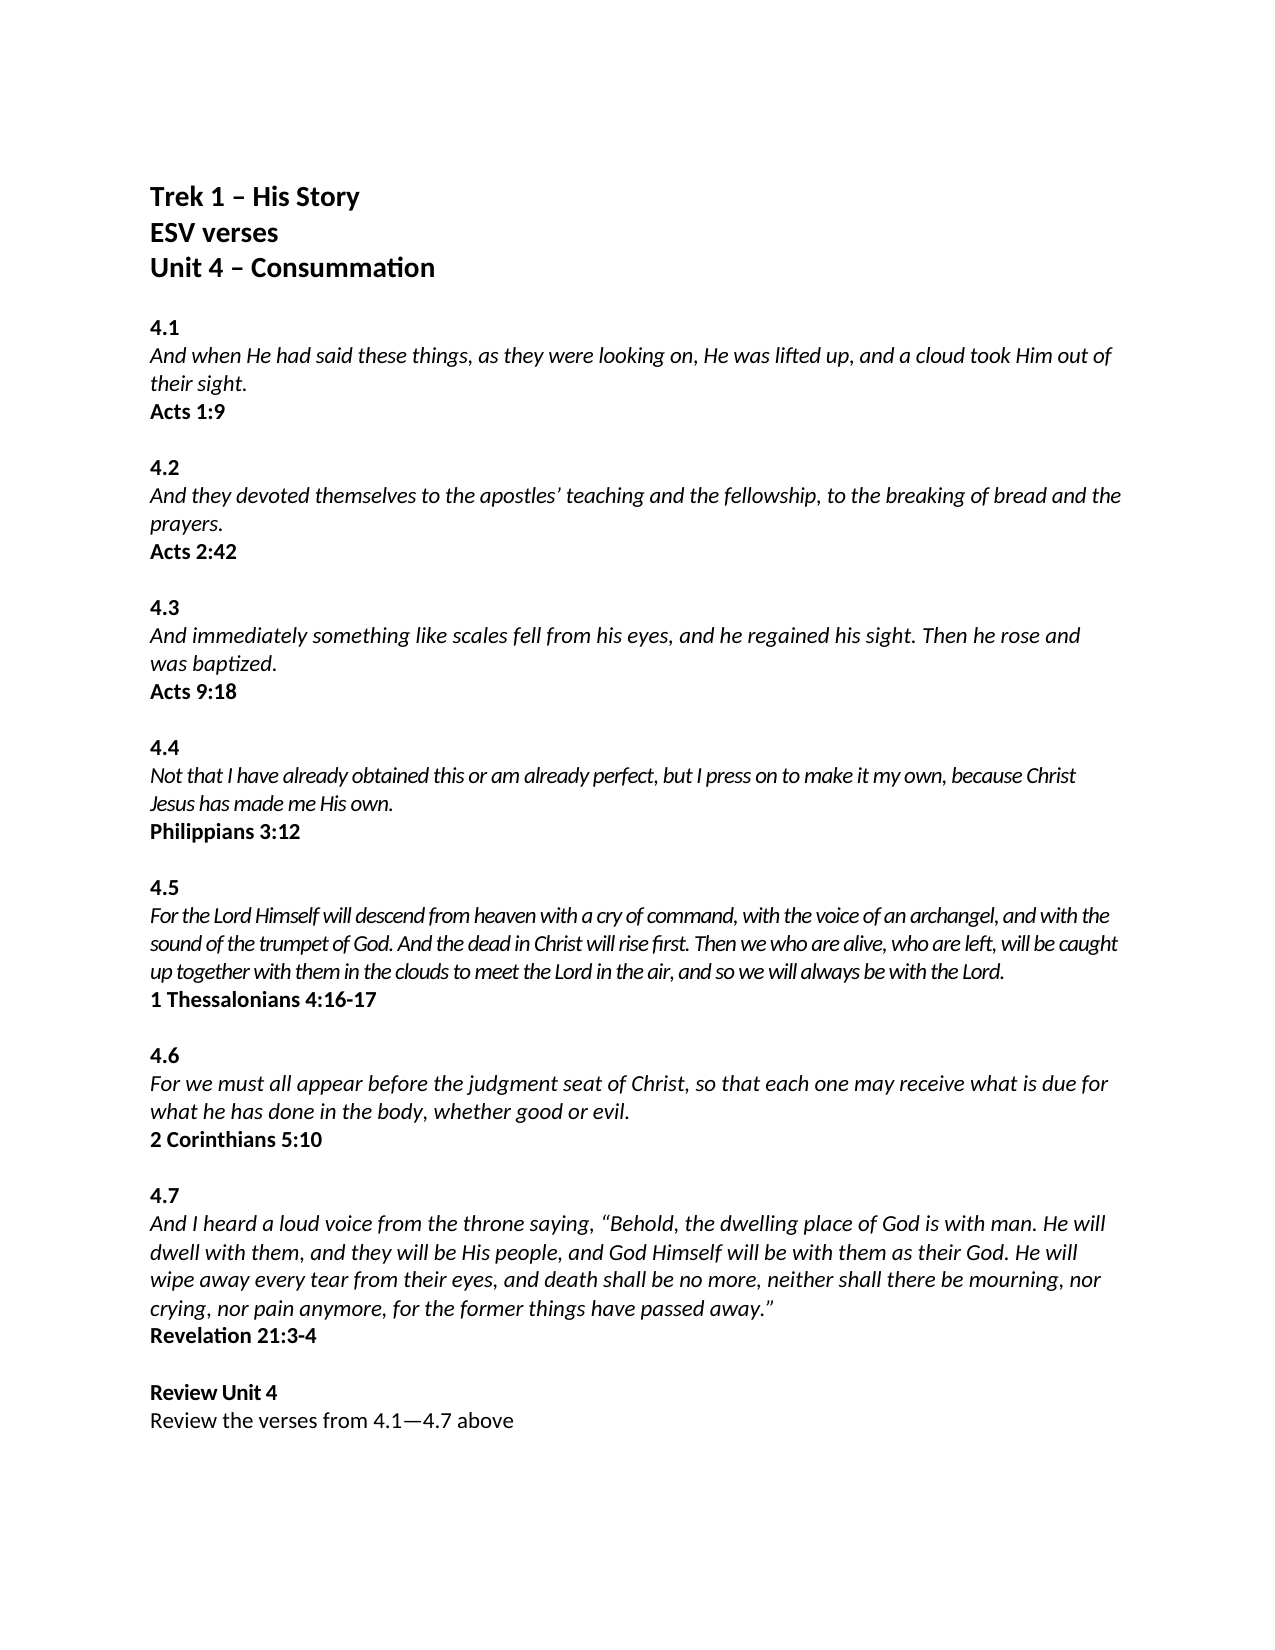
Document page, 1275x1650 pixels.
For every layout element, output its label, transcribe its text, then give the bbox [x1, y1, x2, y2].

text 1 Thessalonians 4:16-17 [150, 985, 1125, 1013]
text 4.6 [150, 1041, 1125, 1069]
text Acts 9:18 [150, 677, 1125, 705]
text Philippians 3:12 [150, 817, 1125, 845]
text 4.4 [150, 733, 1125, 761]
text Acts 1:9 [150, 397, 1125, 425]
text Revelation 21:3-4 [150, 1322, 1125, 1350]
text Not that I have already obtained this or am already perfect, but I press on to make it my own, because Christ Jesus has made me His own. [150, 761, 1125, 817]
text And I heard a loud voice from the throne saying, “Behold, the dwelling place of God is with man. He will dwell with them, and they will be His people, and God Himself will be with them as their God. He will wipe away every tear from their eyes, and death shall be no more, neither shall there be mourning, nor crying, nor pain anymore, for the former things have passed away.” [150, 1209, 1125, 1322]
text Acts 2:42 [150, 537, 1125, 565]
text Unit 4 – Consummation [150, 249, 1125, 285]
text 4.5 [150, 873, 1125, 901]
text Trek 1 – His Story [150, 178, 1125, 214]
text 4.1 [150, 313, 1125, 341]
text ESV verses [150, 214, 1125, 249]
text And immediately something like scales fell from his eyes, and he regained his sight. Then he rose and was baptized. [150, 621, 1125, 677]
text Review Unit 4 [150, 1378, 1125, 1406]
text 2 Corinthians 5:10 [150, 1126, 1125, 1153]
text And when He had said these things, as they were looking on, He was lifted up, and a cloud took Him out of their sight. [150, 341, 1125, 397]
text Review the verses from 4.1—4.7 above [150, 1406, 1125, 1434]
text 4.7 [150, 1182, 1125, 1209]
text For the Lord Himself will descend from heaven with a cry of command, with the voice of an archangel, and with the sound of the trumpet of God. And the dead in Christ will rise first. Then we who are alive, who are left, will be caught up together with them in the clouds to meet the Lord in the air, and so we will always be with the Lord. [150, 901, 1125, 985]
text 4.2 [150, 453, 1125, 481]
text And they devoted themselves to the apostles’ teaching and the fellowship, to the breaking of bread and the prayers. [150, 481, 1125, 537]
text 4.3 [150, 593, 1125, 621]
text For we must all appear before the judgment seat of Christ, so that each one may receive what is due for what he has done in the body, whether good or evil. [150, 1069, 1125, 1126]
